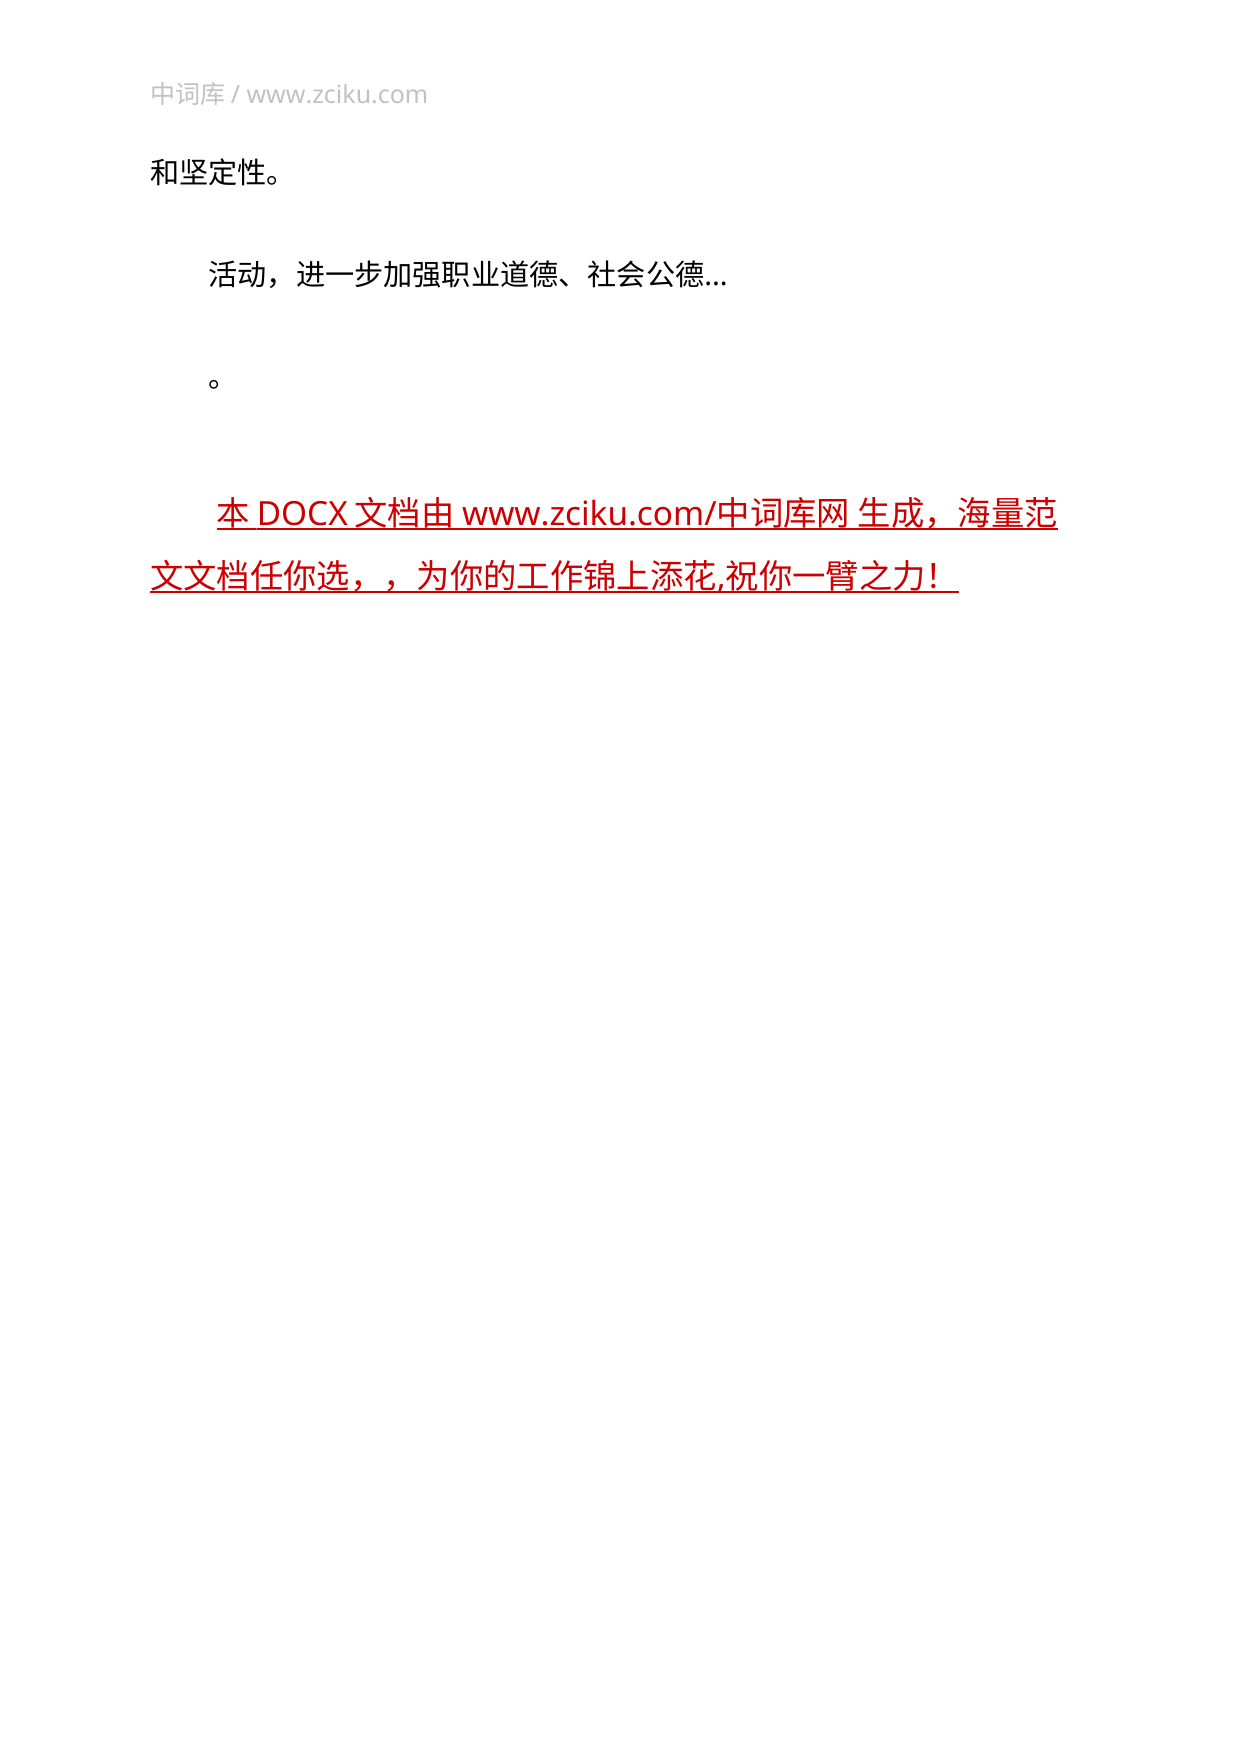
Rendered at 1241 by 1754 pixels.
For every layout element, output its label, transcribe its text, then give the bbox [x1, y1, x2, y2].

text 本DOCX文档由 www.zciku.com/中词库网 生成，海量范文文档任你选，，为你的工作锦上添花,祝你一臂之力！ [150, 487, 1090, 598]
text 活动，进一步加强职业道德、社会公德... [150, 252, 1090, 294]
text 。 [150, 354, 1090, 396]
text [150, 150, 1090, 192]
